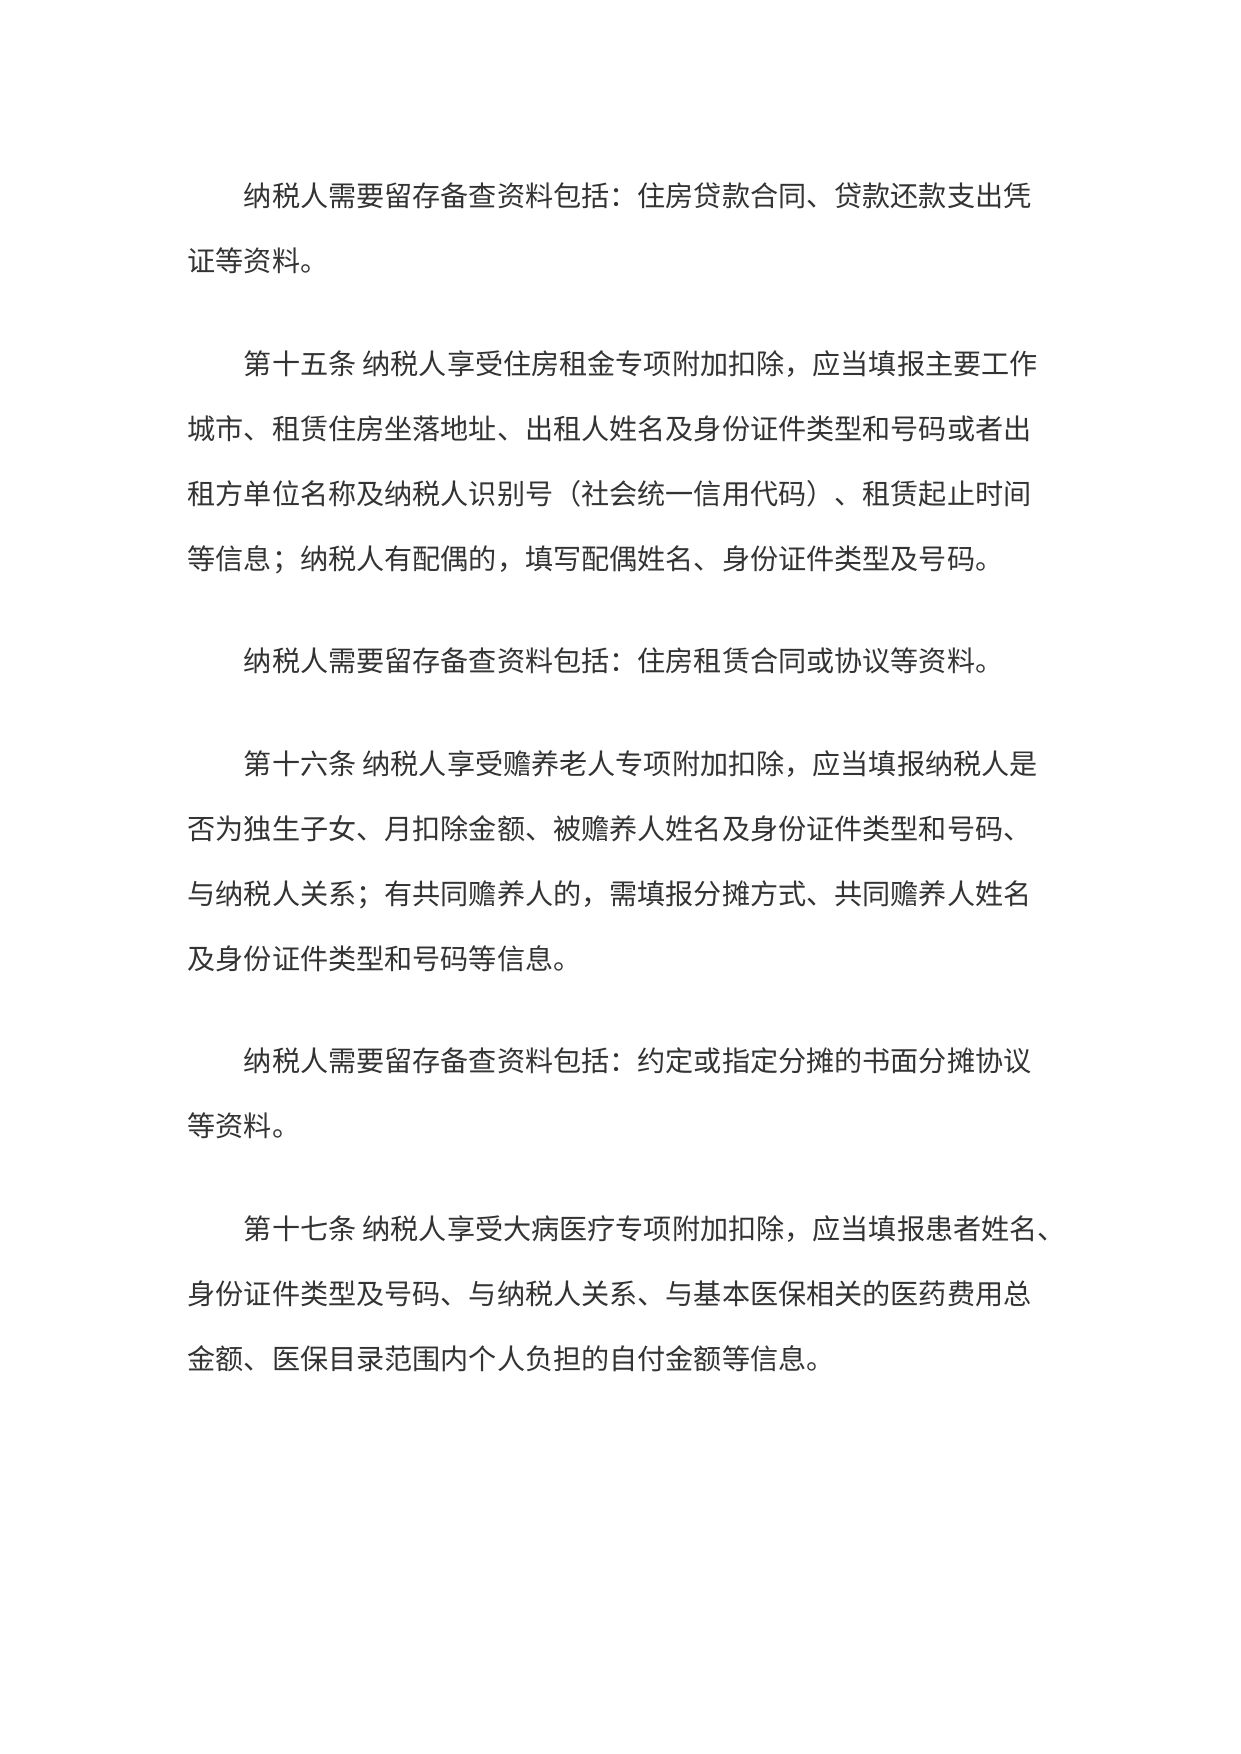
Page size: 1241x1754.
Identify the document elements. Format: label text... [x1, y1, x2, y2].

text 第十五条 纳税人享受住房租金专项附加扣除，应当填报主要工作城市、租赁住房坐落地址、出租人姓名及身份证件类型和号码或者出租方单位名称及纳税人识别号（社会统一信用代码）、租赁起止时间等信息；纳税人有配偶的，填写配偶姓名、身份证件类型及号码。 [187, 329, 1053, 589]
text 第十七条 纳税人享受大病医疗专项附加扣除，应当填报患者姓名、身份证件类型及号码、与纳税人关系、与基本医保相关的医药费用总金额、医保目录范围内个人负担的自付金额等信息。 [187, 1194, 1053, 1389]
text 纳税人需要留存备查资料包括：约定或指定分摊的书面分摊协议等资料。 [187, 1027, 1053, 1157]
text 纳税人需要留存备查资料包括：住房租赁合同或协议等资料。 [187, 627, 1053, 692]
text 第十六条 纳税人享受赡养老人专项附加扣除，应当填报纳税人是否为独生子女、月扣除金额、被赡养人姓名及身份证件类型和号码、与纳税人关系；有共同赡养人的，需填报分摊方式、共同赡养人姓名及身份证件类型和号码等信息。 [187, 729, 1053, 989]
text 纳税人需要留存备查资料包括：住房贷款合同、贷款还款支出凭证等资料。 [187, 162, 1053, 292]
